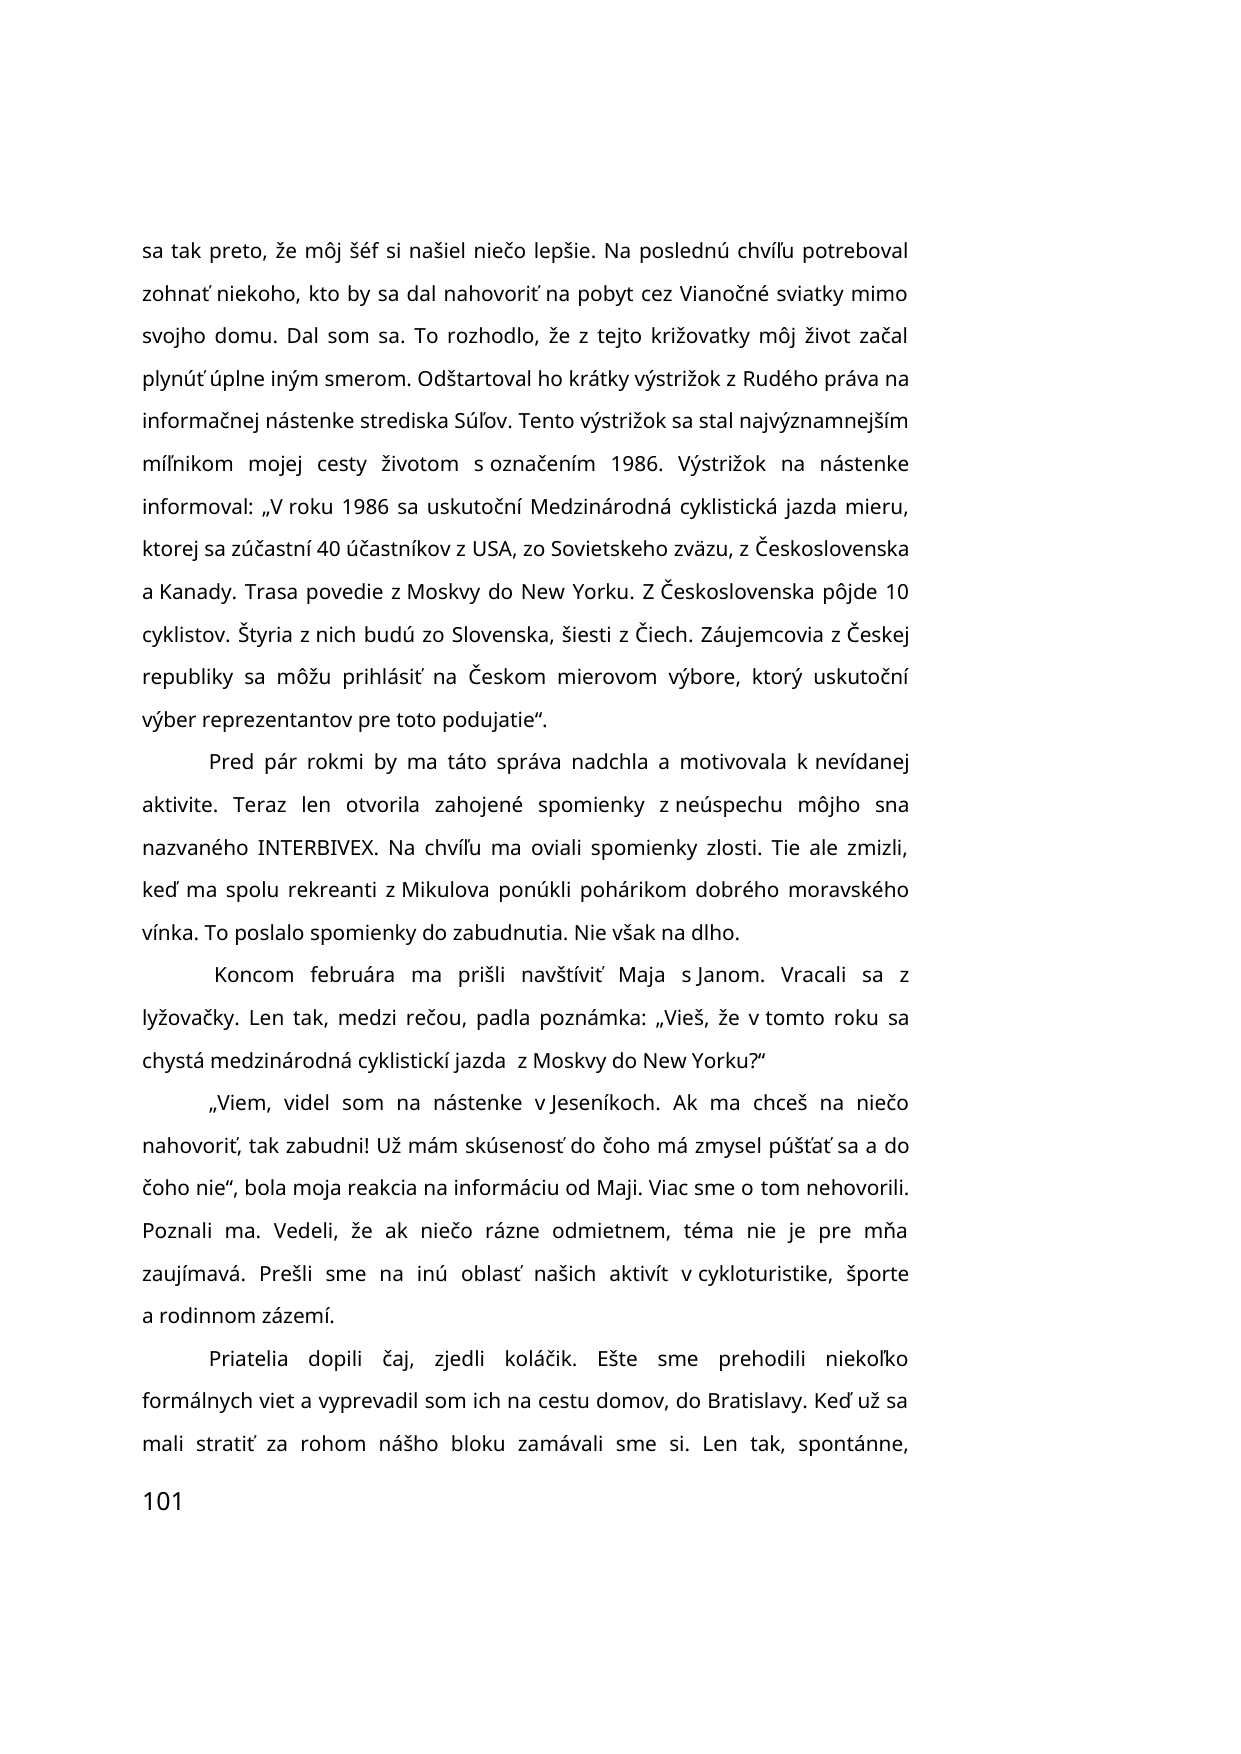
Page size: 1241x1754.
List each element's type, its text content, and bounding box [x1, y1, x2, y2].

text „Viem, videl som na nástenke v Jeseníkoch. Ak ma chceš na niečo nahovoriť, tak zabudni! Už mám skúsenosť do čoho má zmysel púšťať sa a do čoho nie“, bola moja reakcia na informáciu od Maji. Viac sme o tom nehovorili. Poznali ma. Vedeli, že ak niečo rázne odmietnem, téma nie je pre mňa zaujímavá. Prešli sme na inú oblasť našich aktivít v cykloturistike, športe a rodinnom zázemí. [142, 1088, 909, 1330]
text Pred pár rokmi by ma táto správa nadchla a motivovala k nevídanej aktivite. Teraz len otvorila zahojené spomienky z neúspechu môjho sna nazvaného INTERBIVEX. Na chvíľu ma oviali spomienky zlosti. Tie ale zmizli, keď ma spolu rekreanti z Mikulova ponúkli pohárikom dobrého moravského vínka. To poslalo spomienky do zabudnutia. Nie však na dlho. [142, 747, 909, 946]
text Koncom februára ma prišli navštíviť Maja s Janom. Vracali sa z lyžovačky. Len tak, medzi rečou, padla poznámka: „Vieš, že v tomto roku sa chystá medzinárodná cyklistickí jazda z Moskvy do New Yorku?“ [142, 961, 909, 1074]
